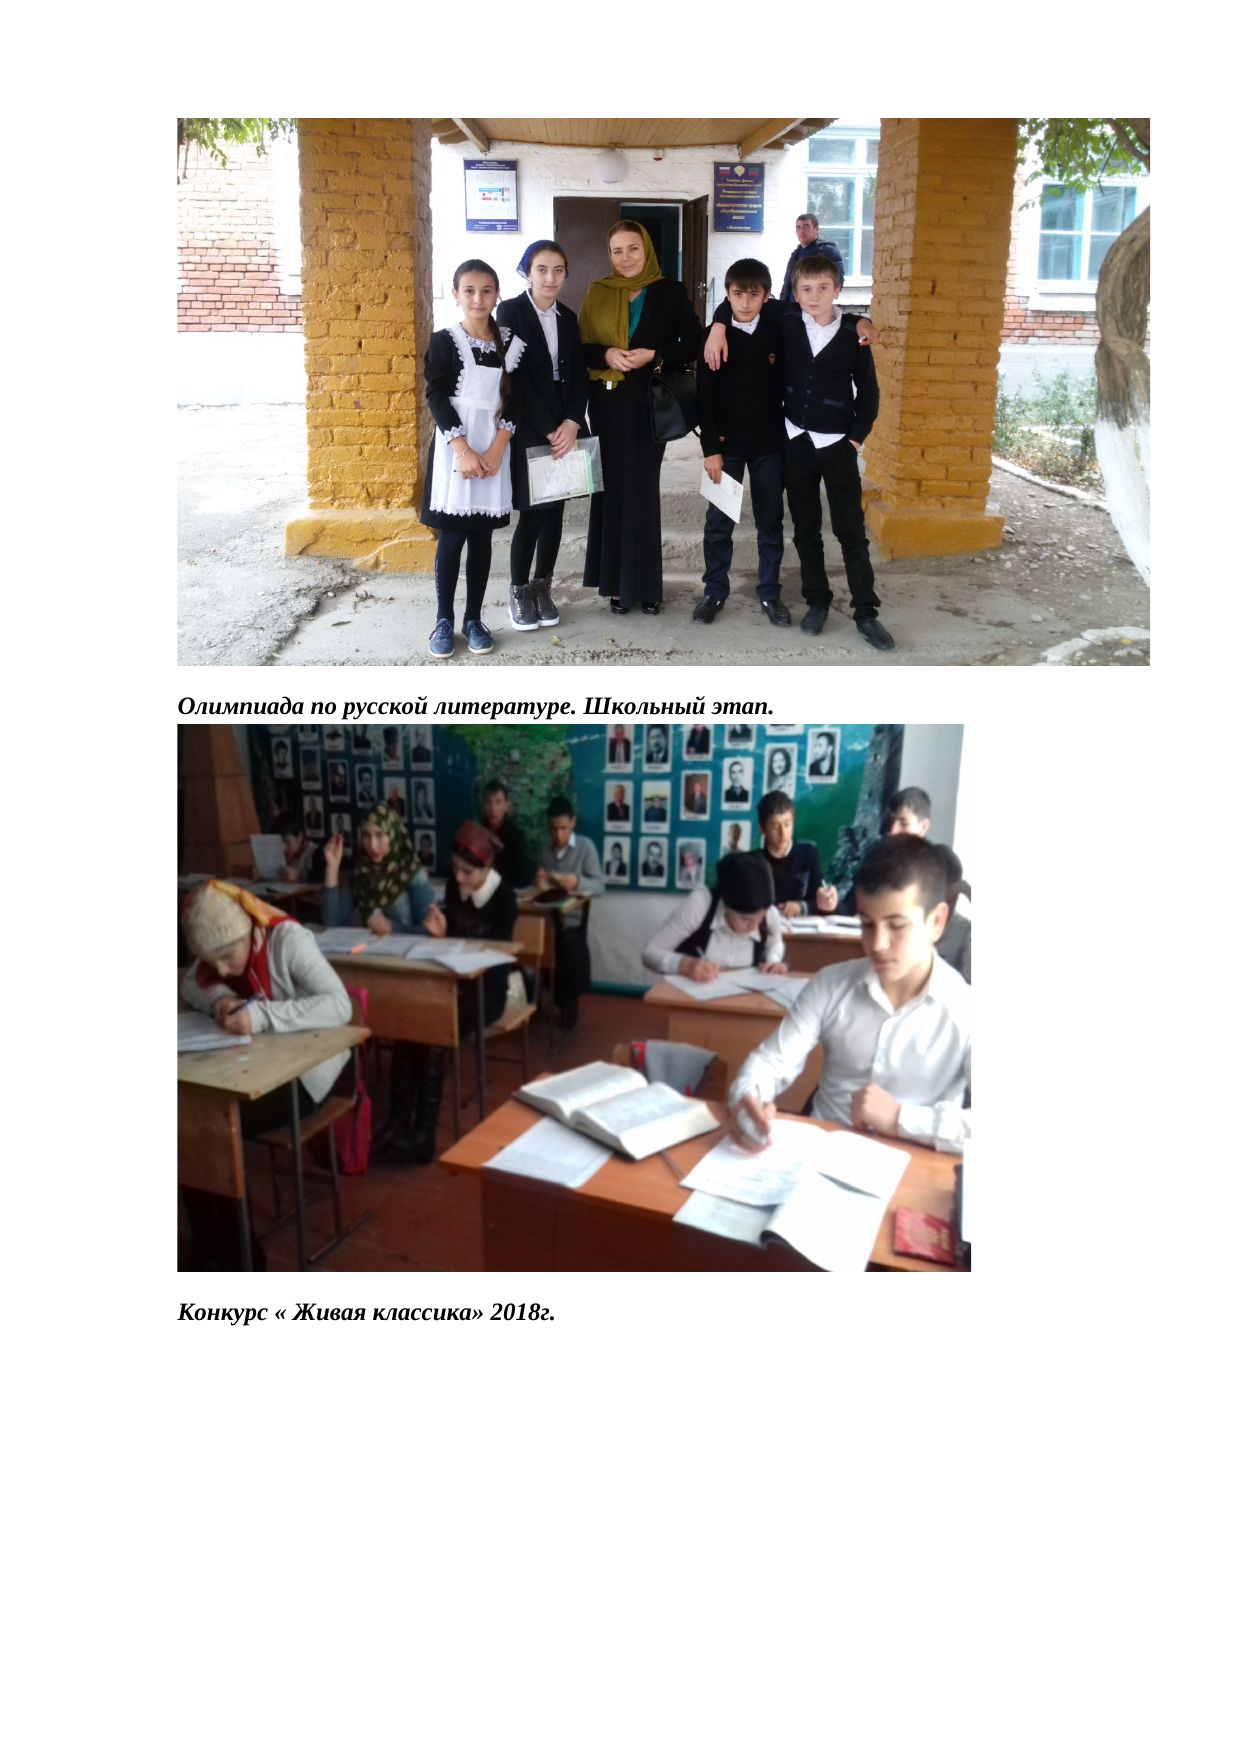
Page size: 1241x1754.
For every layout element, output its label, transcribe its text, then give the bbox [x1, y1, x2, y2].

picture [177, 724, 972, 1272]
text Конкурс « Живая классика» 2018г. [177, 1297, 1152, 1326]
picture [177, 118, 1151, 666]
